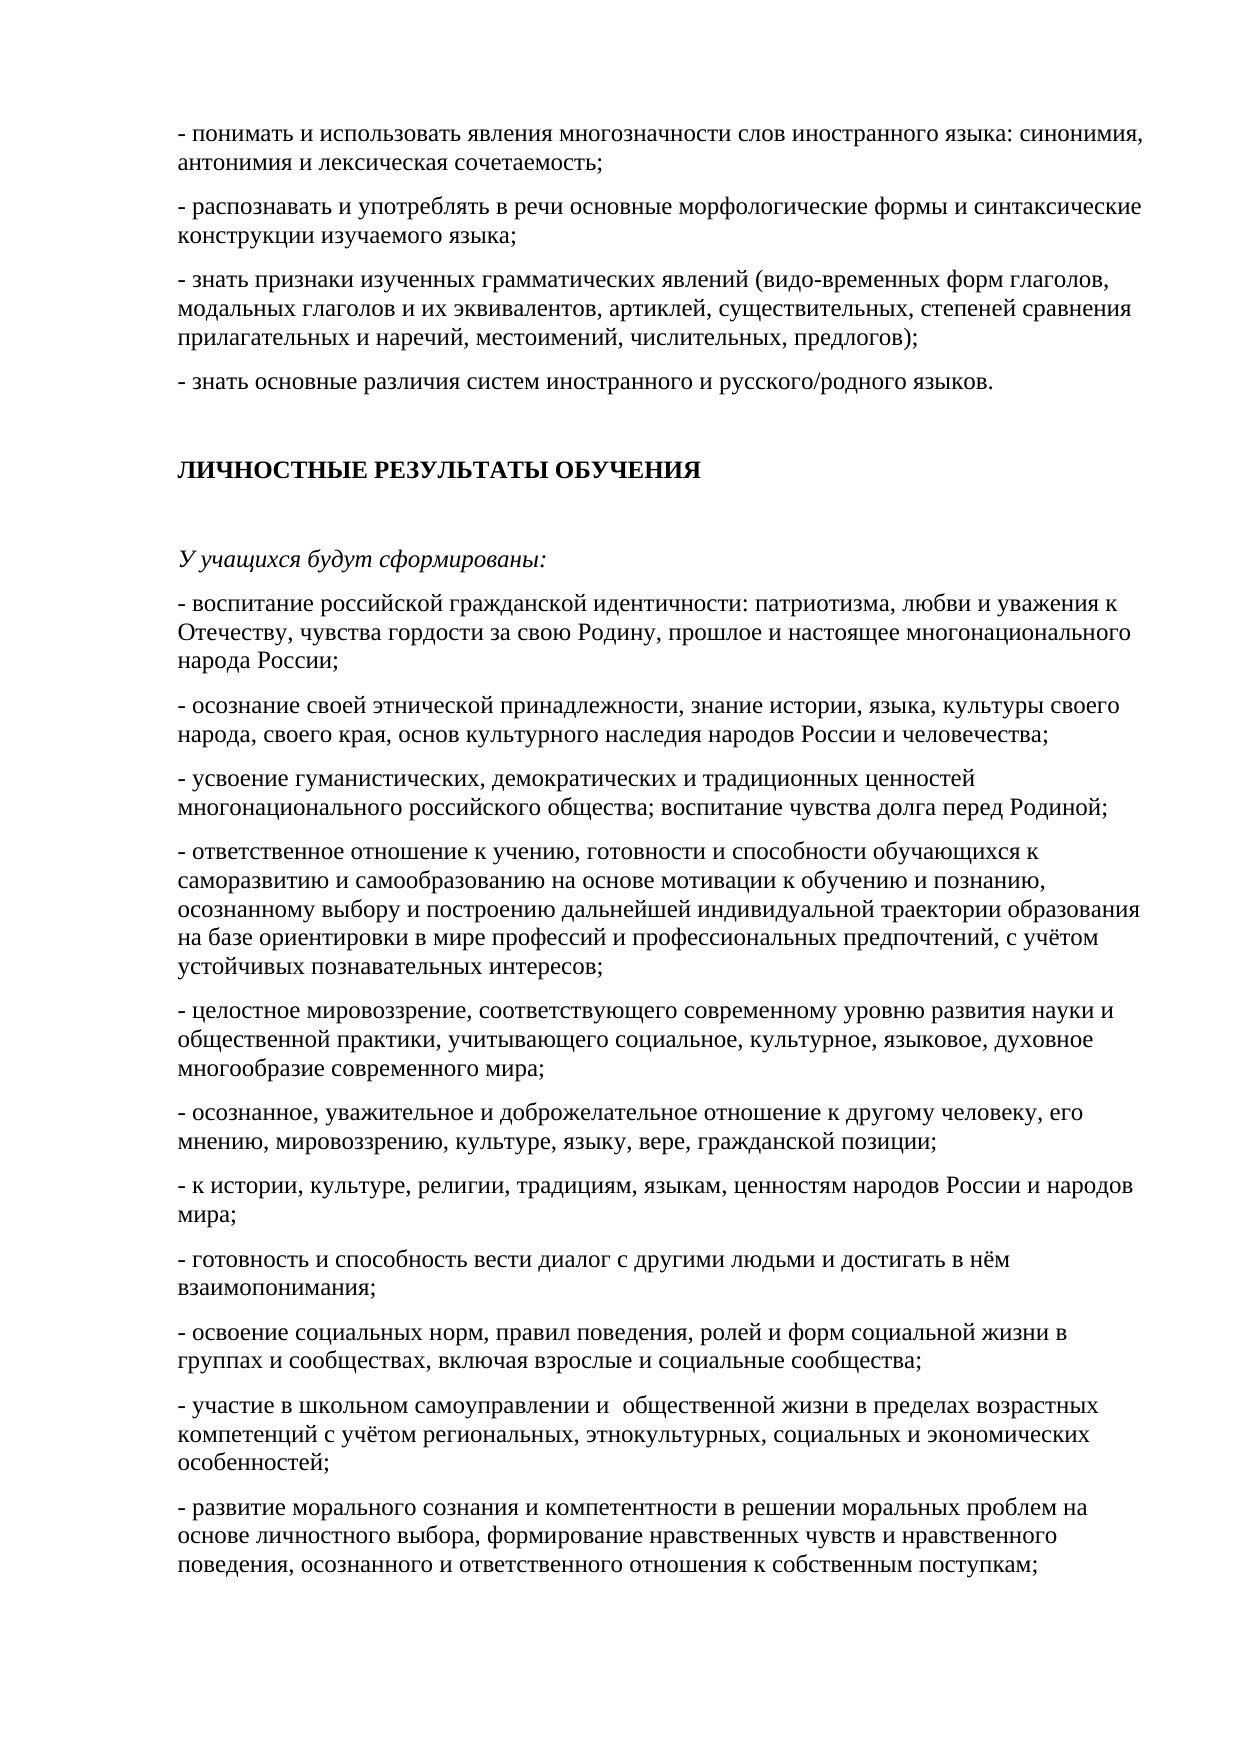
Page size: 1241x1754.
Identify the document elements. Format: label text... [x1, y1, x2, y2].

text - знать признаки изученных грамматических явлений (видо-временных форм глаголов, модальных глаголов и их эквивалентов, артиклей, существительных, степеней сравнения прилагательных и наречий, местоимений, числительных, предлогов); [177, 264, 1152, 351]
text - понимать и использовать явления многозначности слов иностранного языка: синонимия, антонимия и лексическая сочетаемость; [177, 118, 1152, 176]
text ЛИЧНОСТНЫЕ РЕЗУЛЬТАТЫ ОБУЧЕНИЯ [177, 455, 1152, 484]
text - осознанное, уважительное и доброжелательное отношение к другому человеку, его мнению, мировоззрению, культуре, языку, вере, гражданской позиции; [177, 1097, 1152, 1155]
text У учащихся будут сформированы: [177, 544, 1152, 572]
text - целостное мировоззрение, соответствующего современному уровню развития науки и общественной практики, учитывающего социальное, культурное, языковое, духовное многообразие современного мира; [177, 996, 1152, 1082]
text - знать основные различия систем иностранного и русского/родного языков. [177, 366, 1152, 395]
text - усвоение гуманистических, демократических и традиционных ценностей многонационального российского общества; воспитание чувства долга перед Родиной; [177, 763, 1152, 821]
text - развитие морального сознания и компетентности в решении моральных проблем на основе личностного выбора, формирование нравственных чувств и нравственного поведения, осознанного и ответственного отношения к собственным поступкам; [177, 1492, 1152, 1578]
text - участие в школьном самоуправлении и общественной жизни в пределах возрастных компетенций с учётом региональных, этнокультурных, социальных и экономических особенностей; [177, 1390, 1152, 1476]
text - осознание своей этнической принадлежности, знание истории, языка, культуры своего народа, своего края, основ культурного наследия народов России и человечества; [177, 690, 1152, 747]
text - готовность и способность вести диалог с другими людьми и достигать в нём взаимопонимания; [177, 1244, 1152, 1301]
text - освоение социальных норм, правил поведения, ролей и форм социальной жизни в группах и сообществах, включая взрослые и социальные сообщества; [177, 1317, 1152, 1374]
text - ответственное отношение к учению, готовности и способности обучающихся к саморазвитию и самообразованию на основе мотивации к обучению и познанию, осознанному выбору и построению дальнейшей индивидуальной траектории образования на базе ориентировки в мире профессий и профессиональных предпочтений, с учётом устойчивых познавательных интересов; [177, 836, 1152, 980]
text - воспитание российской гражданской идентичности: патриотизма, любви и уважения к Отечеству, чувства гордости за свою Родину, прошлое и настоящее многонационального народа России; [177, 588, 1152, 674]
text - распознавать и употреблять в речи основные морфологические формы и синтаксические конструкции изучаемого языка; [177, 191, 1152, 249]
text - к истории, культуре, религии, традициям, языкам, ценностям народов России и народов мира; [177, 1171, 1152, 1228]
